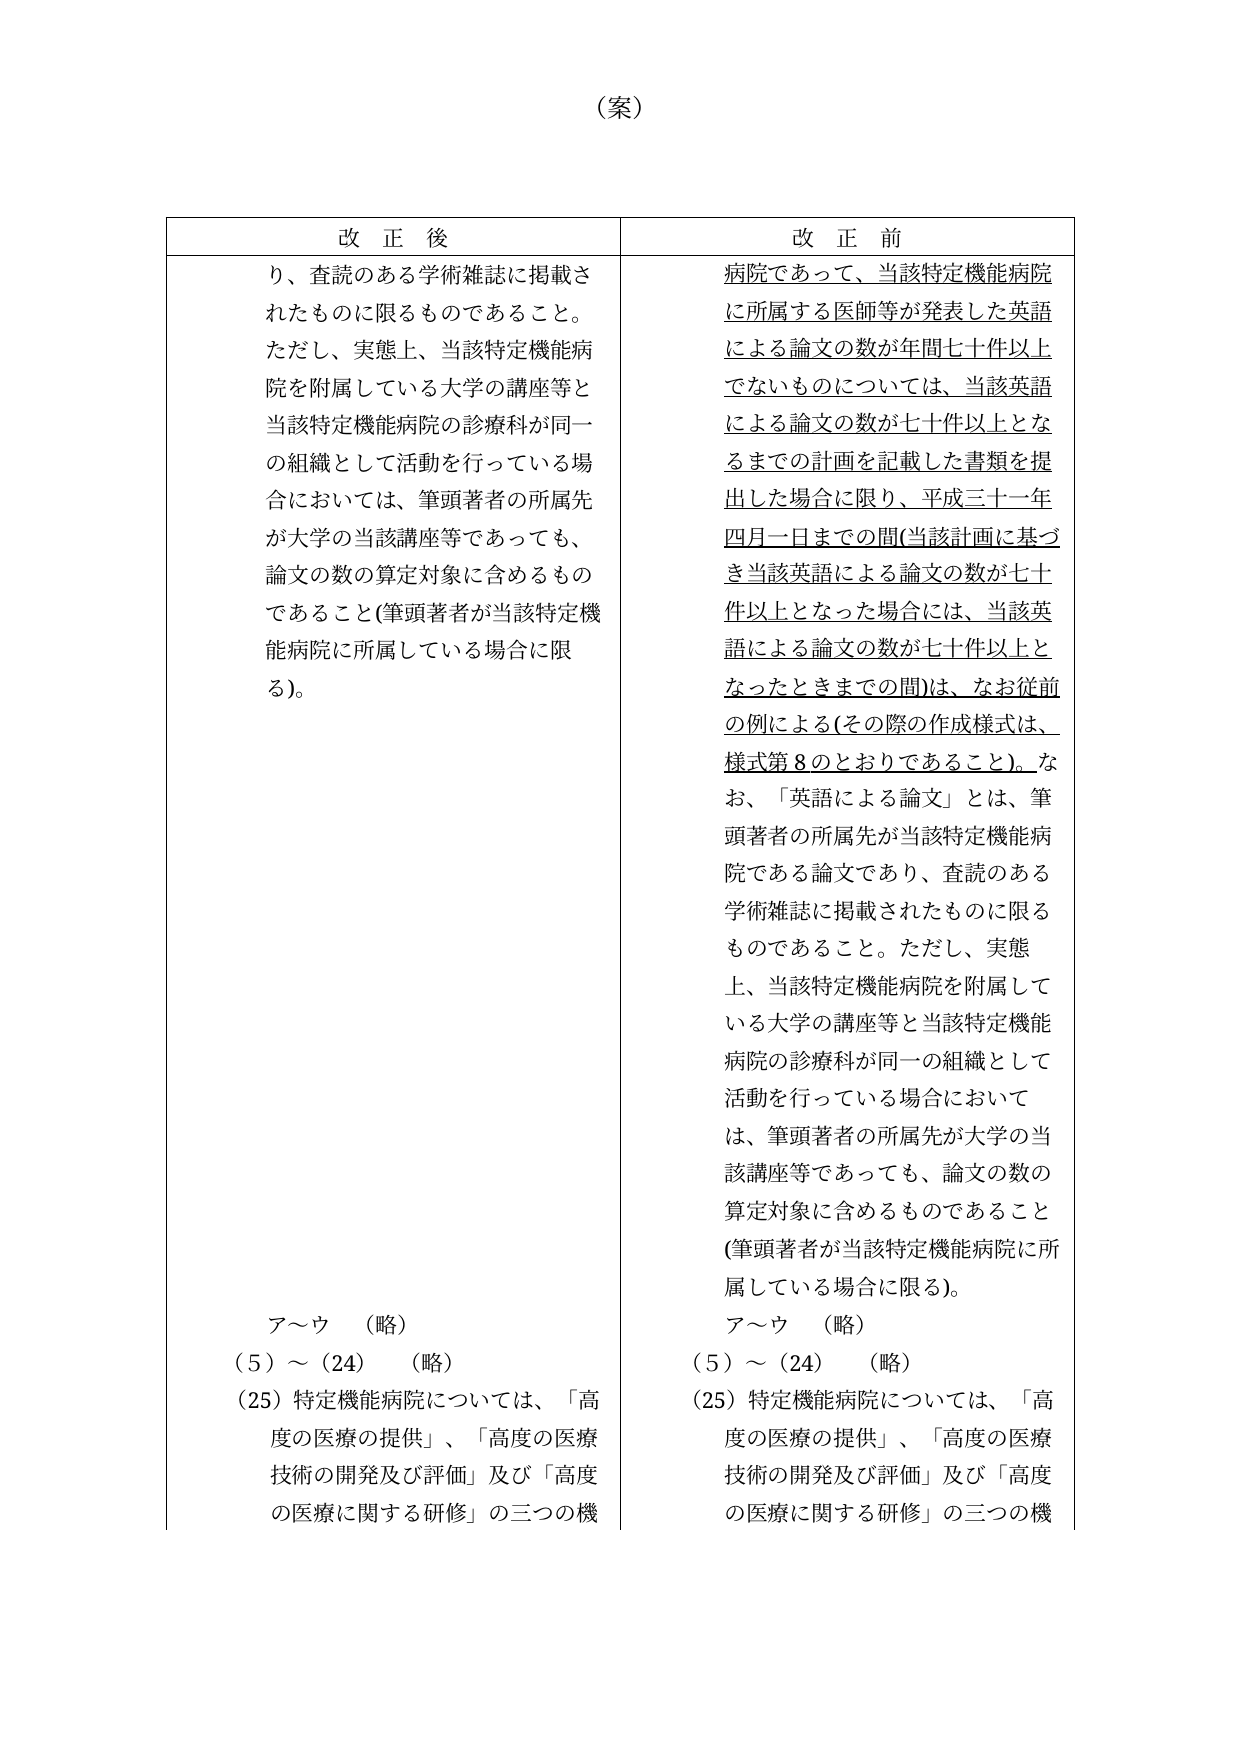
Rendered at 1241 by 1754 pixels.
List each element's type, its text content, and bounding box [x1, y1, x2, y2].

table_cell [167, 256, 620, 1530]
table_header 改 正 後 [167, 218, 620, 255]
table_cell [621, 256, 1074, 1530]
table_header 改 正 前 [621, 218, 1074, 255]
